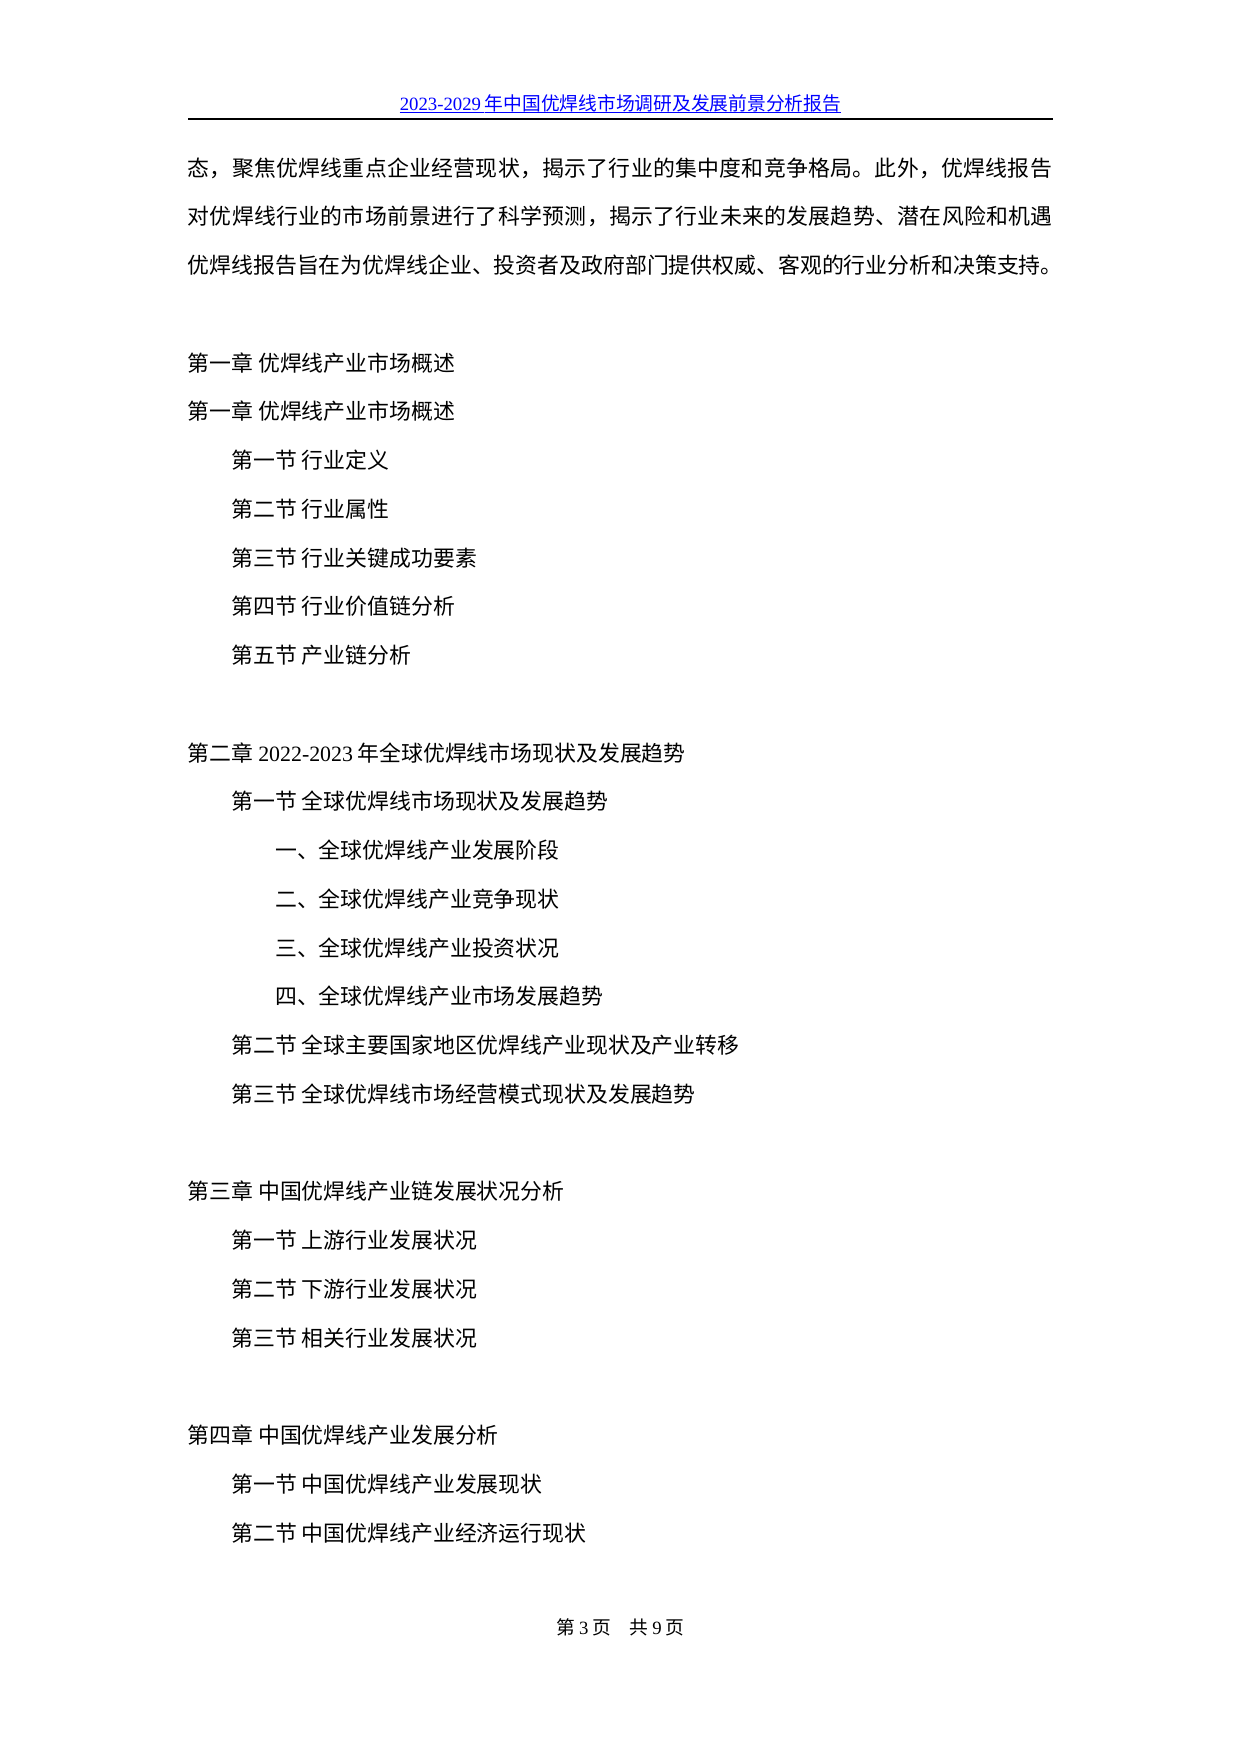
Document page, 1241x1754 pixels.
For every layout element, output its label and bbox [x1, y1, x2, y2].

text [187, 150, 1053, 1548]
